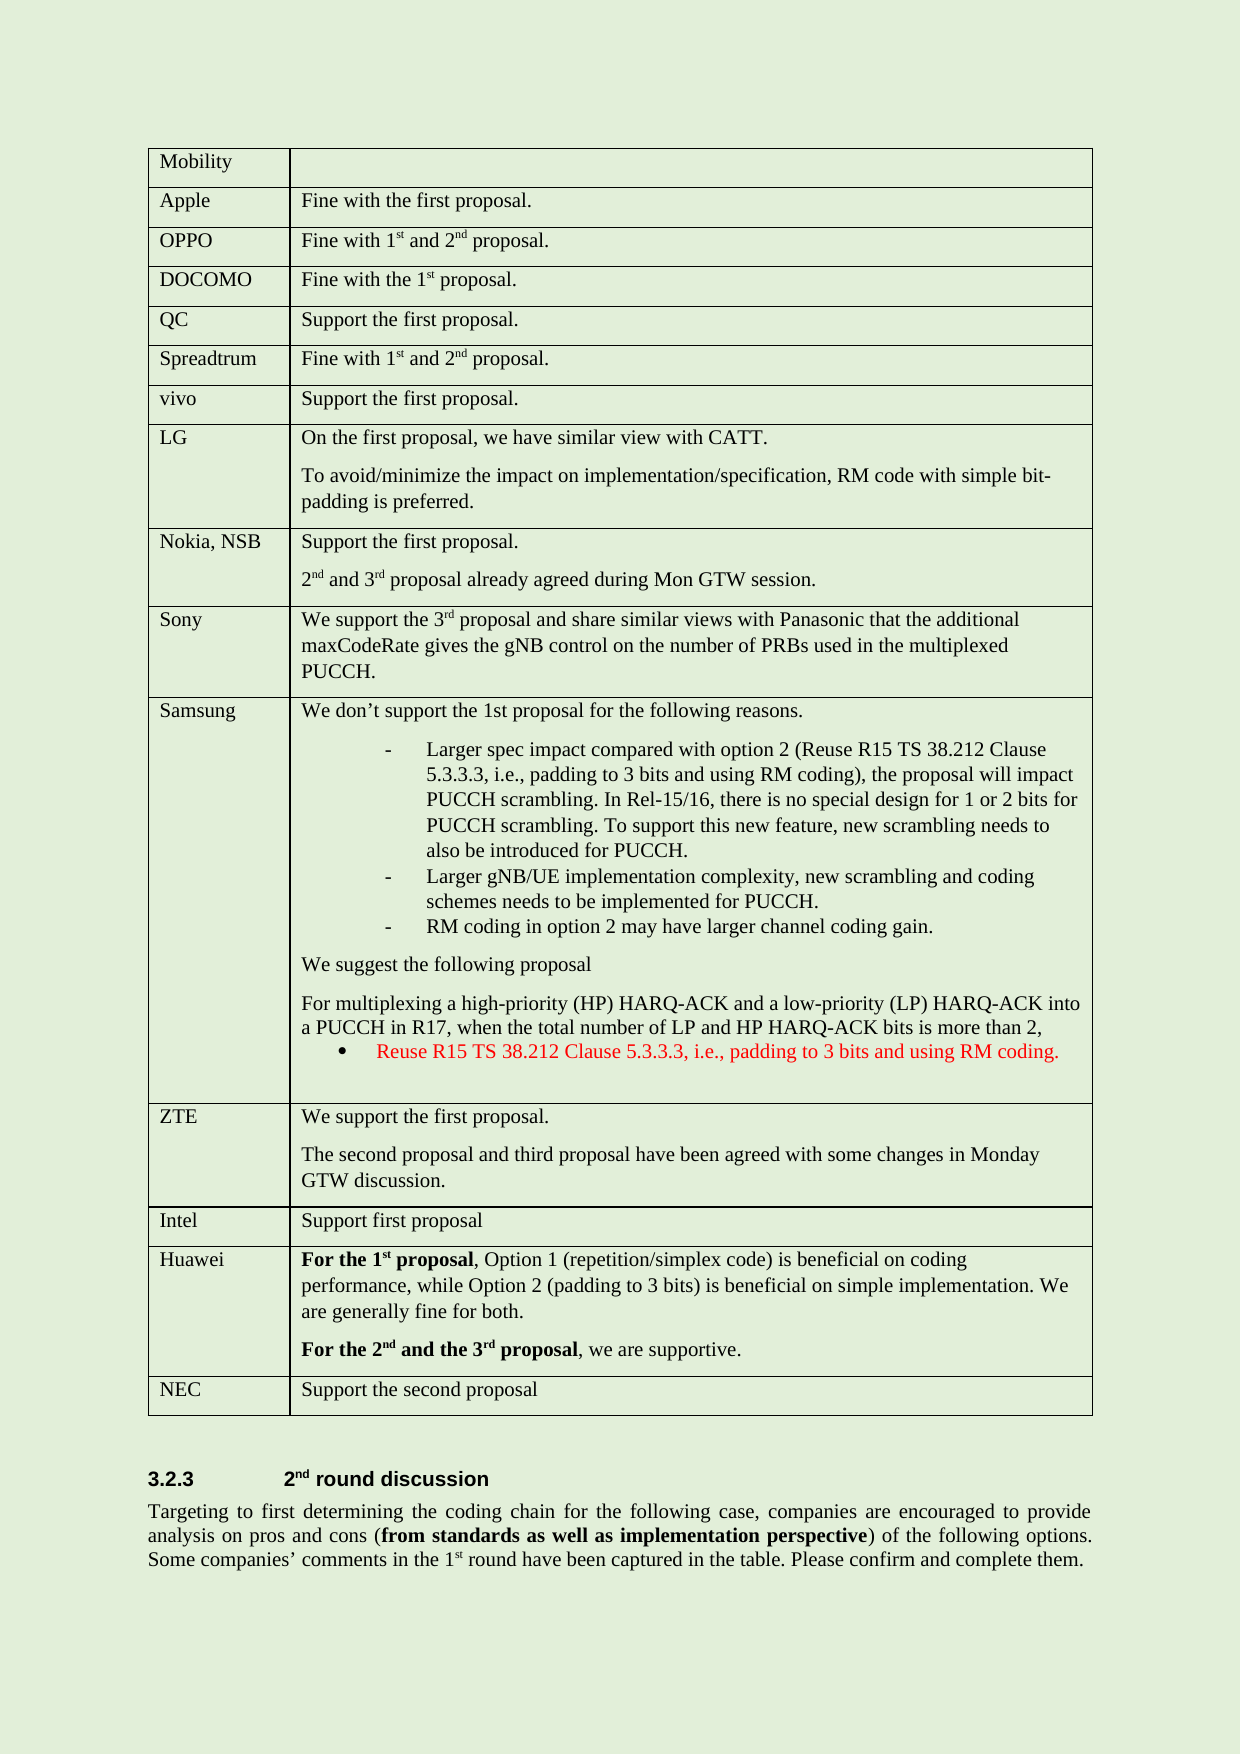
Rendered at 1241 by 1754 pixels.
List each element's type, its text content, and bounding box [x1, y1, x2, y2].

table_cell We don’t support the 1st proposal for the following reasons. Larger spec impact compared with option 2 (Reuse R15 TS 38.212 Clause 5.3.3.3, i.e., padding to 3 bits and using RM coding), the proposal will impact PUCCH scrambling. In Rel-15/16, there is no special design for 1 or 2 bits for PUCCH scrambling. To support this new feature, new scrambling needs to also be introduced for PUCCH. Larger gNB/UE implementation complexity, new scrambling and coding schemes needs to be implemented for PUCCH. RM coding in option 2 may have larger channel coding gain. We suggest the following proposal For multiplexing a high-priority (HP) HARQ-ACK and a low-priority (LP) HARQ-ACK into a PUCCH in R17, when the total number of LP and HP HARQ-ACK bits is more than 2, Reuse R15 TS 38.212 Clause 5.3.3.3, i.e., padding to 3 bits and using RM coding. [291, 698, 1092, 1103]
table_cell Support the first proposal. [291, 386, 1092, 424]
table_cell Support the first proposal. 2nd and 3rd proposal already agreed during Mon GTW session. [291, 529, 1092, 606]
table_cell Apple [149, 188, 289, 227]
table_cell Samsung [149, 698, 289, 1103]
table_cell Support the second proposal [291, 1377, 1092, 1415]
table_cell vivo [149, 386, 289, 424]
table_cell Support first proposal [291, 1208, 1092, 1246]
table_cell NEC [149, 1377, 289, 1415]
table_cell DOCOMO [149, 267, 289, 306]
table_cell On the first proposal, we have similar view with CATT. To avoid/minimize the impact on implementation/specification, RM code with simple bit-padding is preferred. [291, 425, 1092, 528]
table_cell Huawei [149, 1247, 289, 1376]
table_cell Fine with 1st and 2nd proposal. [291, 228, 1092, 266]
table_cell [149, 149, 289, 187]
table_cell We support the 3rd proposal and share similar views with Panasonic that the additional maxCodeRate gives the gNB control on the number of PRBs used in the multiplexed PUCCH. [291, 607, 1092, 697]
table_cell OPPO [149, 228, 289, 266]
table_cell Fine with 1st and 2nd proposal. [291, 346, 1092, 384]
table_cell Support the first proposal. [291, 307, 1092, 345]
table_cell Sony [149, 607, 289, 697]
table_cell Intel [149, 1208, 289, 1246]
text Targeting to first determining the coding chain for the following case, companies are encouraged to provide analysis on pros and cons (from standards as well as implementation perspective) of the following options. Some companies’ comments in the 1st round have been captured in the table. Please confirm and complete them. [148, 1499, 1093, 1571]
table_cell Fine with the 1st proposal. [291, 267, 1092, 306]
table_cell ZTE [149, 1104, 289, 1206]
table_cell QC [149, 307, 289, 345]
table_cell We support the first proposal. The second proposal and third proposal have been agreed with some changes in Monday GTW discussion. [291, 1104, 1092, 1206]
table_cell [291, 149, 1092, 187]
table_cell For the 1st proposal, Option 1 (repetition/simplex code) is beneficial on coding performance, while Option 2 (padding to 3 bits) is beneficial on simple implementation. We are generally fine for both. For the 2nd and the 3rd proposal, we are supportive. [291, 1247, 1092, 1376]
table_cell Spreadtrum [149, 346, 289, 384]
table_cell Fine with the first proposal. [291, 188, 1092, 227]
table_cell Nokia, NSB [149, 529, 289, 606]
subtitle 2nd round discussion [148, 1467, 1093, 1491]
table_cell LG [149, 425, 289, 528]
